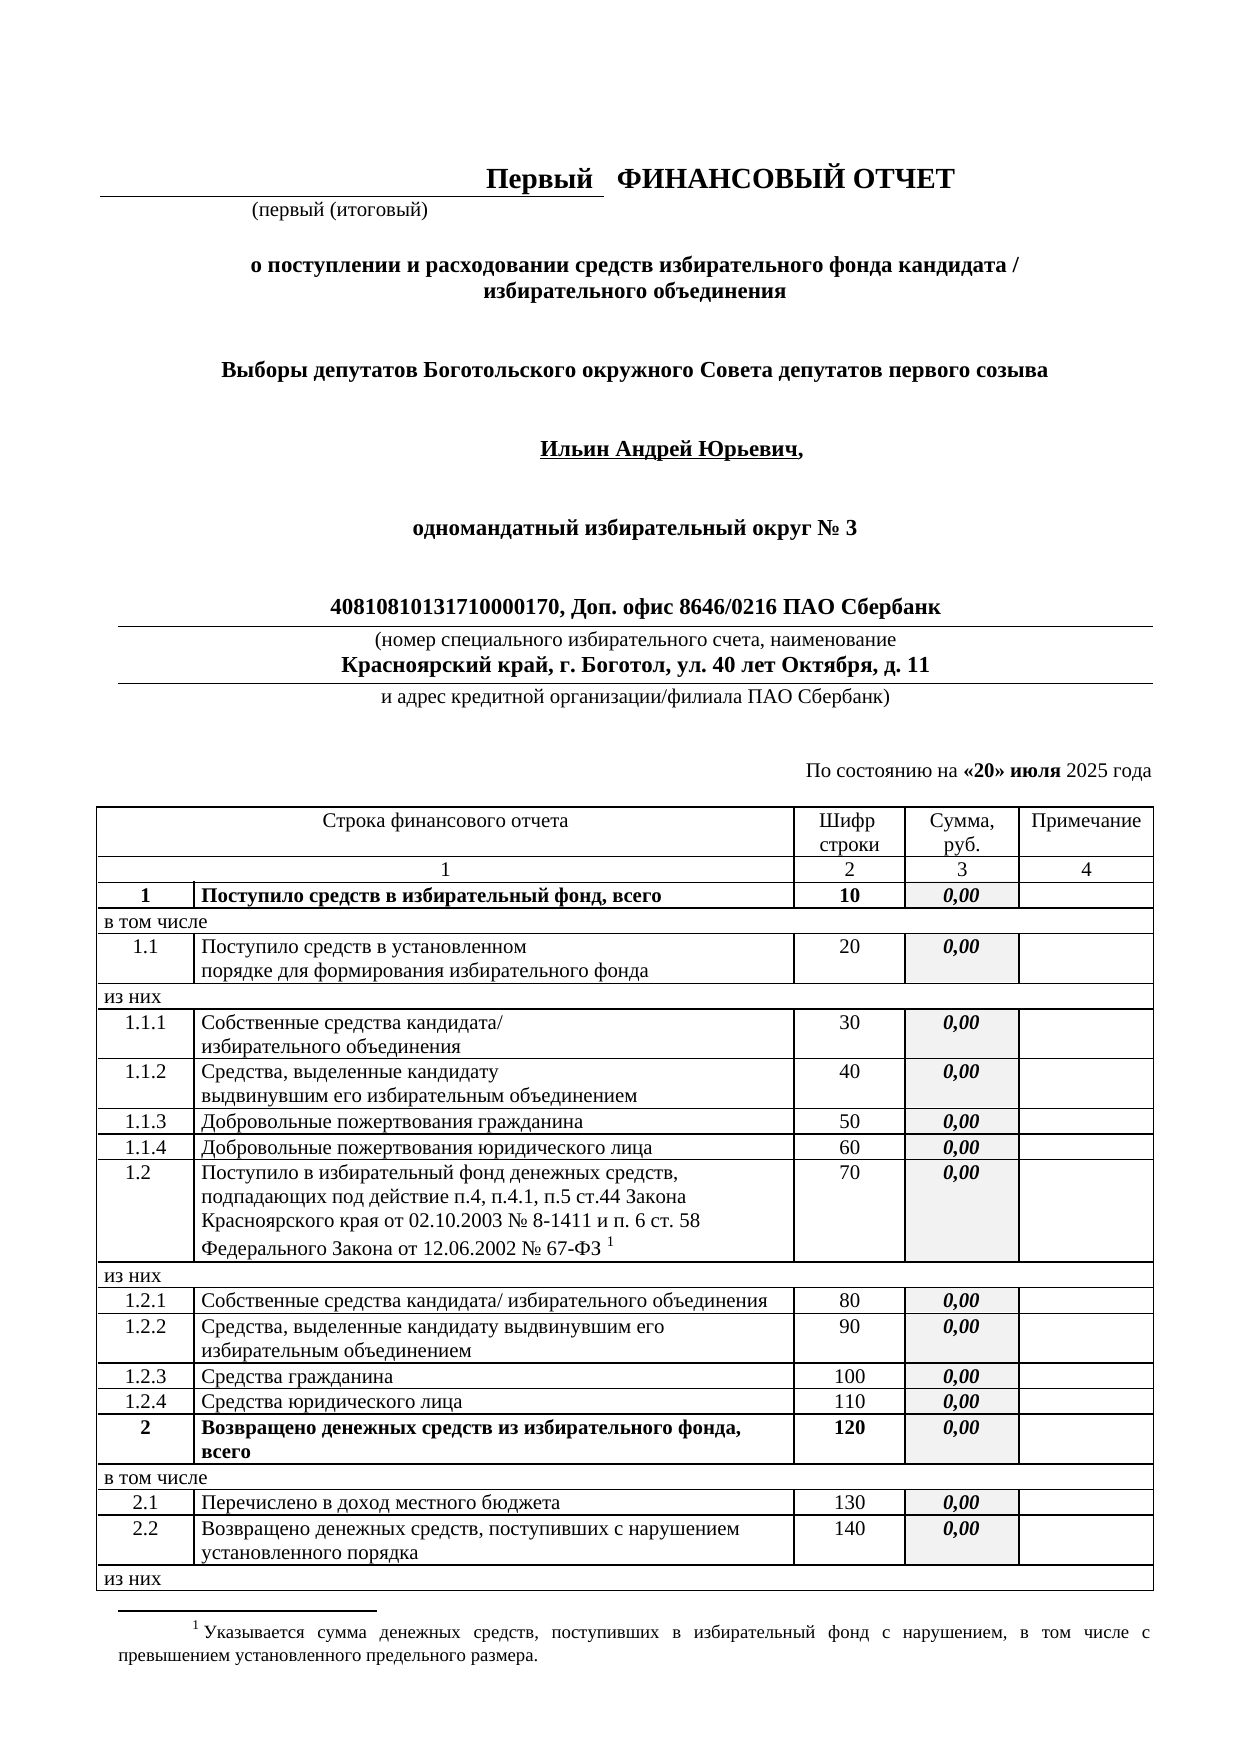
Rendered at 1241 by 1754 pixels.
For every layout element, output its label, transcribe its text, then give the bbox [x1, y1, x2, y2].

table_cell Добровольные пожертвования юридического лица [195, 1135, 793, 1159]
table_cell 0,00 [906, 1389, 1018, 1413]
table_cell (номер специального избирательного счета, наименование [118, 627, 1153, 651]
table_cell Средства, выделенные кандидату выдвинувшим его избирательным объединением [195, 1314, 793, 1362]
table_cell 0,00 [906, 1059, 1018, 1107]
table_cell 1 [97, 883, 193, 907]
table_cell 1.1.4 [97, 1134, 193, 1159]
table_cell 4 [1020, 857, 1153, 881]
table_cell 90 [795, 1314, 904, 1362]
table_cell 2.2 [97, 1515, 193, 1564]
table_cell Красноярский край, г. Боготол, ул. 40 лет Октября, д. 11 [118, 651, 1153, 683]
table_cell [1020, 1415, 1153, 1463]
table_cell 140 [795, 1516, 904, 1564]
table_cell Поступило средств в установленном порядке для формирования избирательного фонда [195, 934, 793, 982]
table_cell 120 [795, 1415, 904, 1463]
table_cell 0,00 [906, 1490, 1018, 1514]
table_cell и адрес кредитной организации/филиала ПАО Сбербанк) [118, 684, 1153, 708]
table_cell 2 [795, 857, 904, 881]
text одномандатный избирательный округ № 3 [118, 514, 1152, 541]
table_cell Поступило средств в избирательный фонд, всего [195, 883, 793, 907]
table_cell [1020, 1109, 1153, 1133]
table_cell Возвращено денежных средств из избирательного фонда, всего [195, 1415, 793, 1463]
table_cell 0,00 [906, 1288, 1018, 1312]
table_cell 0,00 [906, 1314, 1018, 1362]
text избирательного объединения [118, 277, 1152, 303]
table_cell 1.1 [97, 934, 193, 982]
table_cell Добровольные пожертвования гражданина [195, 1109, 793, 1133]
table_header Примечание [1020, 808, 1153, 856]
table_cell 110 [795, 1389, 904, 1413]
table_cell 1.2 [97, 1160, 193, 1261]
table_cell [1020, 1389, 1153, 1413]
text Выборы депутатов Боготольского окружного Совета депутатов первого созыва [118, 356, 1152, 383]
table_cell [1020, 1288, 1153, 1312]
table_cell Средства, выделенные кандидату выдвинувшим его избирательным объединением [195, 1059, 793, 1107]
table_cell 40 [795, 1059, 904, 1107]
table_cell 1.1.1 [97, 1009, 193, 1058]
table_cell Перечислено в доход местного бюджета [195, 1490, 793, 1514]
table_cell [1020, 1314, 1153, 1362]
table_cell Возвращено денежных средств, поступивших с нарушением установленного порядка [195, 1516, 793, 1564]
table_cell [1020, 1160, 1153, 1261]
table_cell 1.1.2 [97, 1059, 193, 1107]
table_cell [1020, 1135, 1153, 1159]
table_cell Собственные средства кандидата/ избирательного объединения [195, 1288, 793, 1312]
table_cell 1.1.3 [97, 1109, 193, 1133]
table_cell 0,00 [906, 1516, 1018, 1564]
text По состоянию на «20» июля 2025 года [118, 758, 1152, 782]
table_cell 0,00 [906, 1135, 1018, 1159]
table_cell [1020, 934, 1153, 982]
table_cell Средства юридического лица [195, 1389, 793, 1413]
table_header Строка финансового отчета [97, 808, 793, 856]
table_cell 0,00 [906, 1109, 1018, 1133]
table_cell [1020, 1010, 1153, 1058]
table_cell в том числе [97, 908, 1153, 933]
table_header ФИНАНСОВЫЙ ОТЧЕТ [604, 161, 1151, 196]
table_cell 80 [795, 1288, 904, 1312]
table_cell 60 [795, 1135, 904, 1159]
table_cell Средства гражданина [195, 1364, 793, 1388]
table_cell 1 [97, 857, 793, 881]
table_cell 30 [795, 1010, 904, 1058]
table_cell 50 [795, 1109, 904, 1133]
table_header Сумма, руб. [906, 808, 1018, 856]
table_cell 1.2.3 [97, 1363, 193, 1388]
table_cell 0,00 [906, 883, 1018, 907]
table_cell 1.2.1 [97, 1288, 193, 1312]
table_cell 0,00 [906, 934, 1018, 982]
table_cell 3 [906, 857, 1018, 881]
table_header 40810810131710000170, Доп. офис 8646/0216 ПАО Сбербанк [118, 594, 1153, 626]
table_cell 2.1 [97, 1490, 193, 1514]
table_cell из них [97, 1262, 1153, 1287]
table_cell 0,00 [906, 1415, 1018, 1463]
table_cell Собственные средства кандидата/ избирательного объединения [195, 1010, 793, 1058]
table_cell [1020, 1490, 1153, 1514]
table_cell 20 [795, 934, 904, 982]
table_cell [1020, 883, 1153, 907]
table_cell 130 [795, 1490, 904, 1514]
table_cell 2 [97, 1414, 193, 1463]
table_cell 10 [795, 883, 904, 907]
table_cell 70 [795, 1160, 904, 1261]
table_cell из них [97, 1565, 1153, 1589]
table_cell 100 [795, 1364, 904, 1388]
table_cell 0,00 [906, 1160, 1018, 1261]
table_cell 0,00 [906, 1010, 1018, 1058]
table_cell (первый (итоговый) [100, 196, 1151, 224]
table_cell в том числе [97, 1464, 1153, 1489]
table_cell Поступило в избирательный фонд денежных средств, подпадающих под действие п.4, п.4.1, п.5 ст.44 Закона Красноярского края от 02.10.2003 № 8-1411 и п. 6 ст. 58 Федерального Закона от 12.06.2002 № 67-ФЗ [195, 1160, 793, 1261]
table_cell 0,00 [906, 1364, 1018, 1388]
table_header Первый [100, 161, 604, 196]
table_cell [1020, 1059, 1153, 1107]
table_header Шифр строки [795, 808, 904, 856]
table_cell [1020, 1516, 1153, 1564]
table_cell из них [97, 984, 1153, 1008]
table_cell [1020, 1364, 1153, 1388]
text о поступлении и расходовании средств избирательного фонда кандидата / [118, 251, 1152, 277]
table_cell 1.2.4 [97, 1389, 193, 1413]
text Ильин Андрей Юрьевич, [118, 435, 1152, 462]
table_cell 1.2.2 [97, 1314, 193, 1362]
